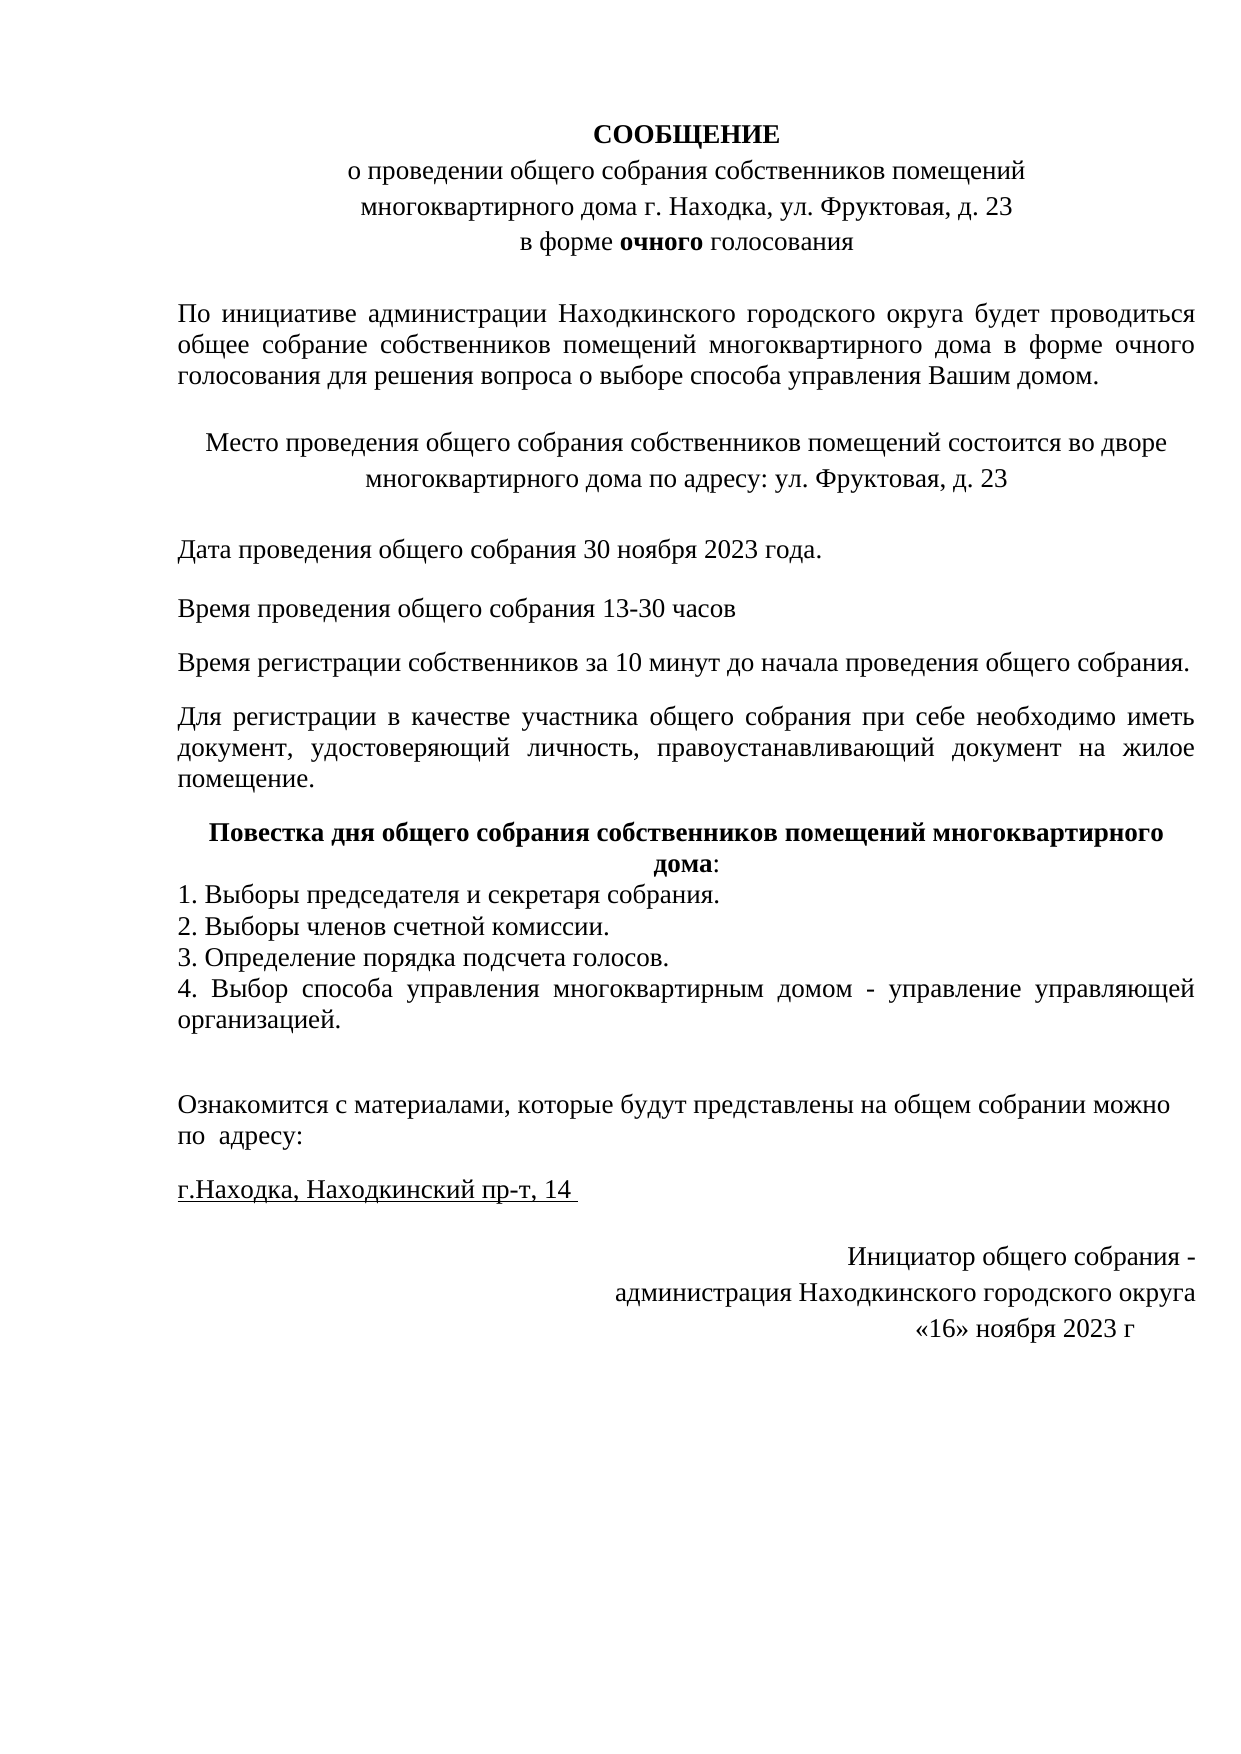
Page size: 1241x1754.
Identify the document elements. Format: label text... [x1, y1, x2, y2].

text в форме очного голосования [177, 225, 1196, 256]
text многоквартирного дома г. Находка, ул. Фруктовая, д. 23 [177, 189, 1196, 221]
text 1. Выборы председателя и секретаря собрания. [177, 878, 1196, 910]
text 4. Выбор способа управления многоквартирным домом - управление управляющей организацией. [177, 972, 1196, 1034]
text Время регистрации собственников за 10 минут до начала проведения общего собрания. [177, 646, 1196, 677]
text Время проведения общего собрания 13-30 часов [177, 592, 1196, 623]
text СООБЩЕНИЕ [177, 118, 1196, 149]
text 3. Определение порядка подсчета голосов. [177, 941, 1196, 972]
text «16» ноября 2023 г [915, 1312, 1196, 1343]
text По инициативе администрации Находкинского городского округа будет проводиться общее собрание собственников помещений многоквартирного дома в форме очного голосования для решения вопроса о выборе способа управления Вашим домом. [177, 297, 1196, 390]
text 2. Выборы членов счетной комиссии. [177, 910, 1196, 941]
text Инициатор общего собрания - [177, 1240, 1196, 1272]
text Ознакомится с материалами, которые будут представлены на общем собрании можно по адресу: [177, 1088, 1196, 1151]
text администрация Находкинского городского округа [177, 1276, 1196, 1307]
text г.Находка, Находкинский пр-т, 14 [177, 1173, 1196, 1205]
text Повестка дня общего собрания собственников помещений многоквартирного дома: [177, 816, 1196, 878]
text Дата проведения общего собрания 30 ноября 2023 года. [177, 533, 1196, 564]
text Для регистрации в качестве участника общего собрания при себе необходимо иметь документ, удостоверяющий личность, правоустанавливающий документ на жилое помещение. [177, 700, 1196, 793]
text Место проведения общего собрания собственников помещений состоится во дворе многоквартирного дома по адресу: ул. Фруктовая, д. 23 [177, 426, 1196, 493]
text о проведении общего собрания собственников помещений [177, 154, 1196, 185]
